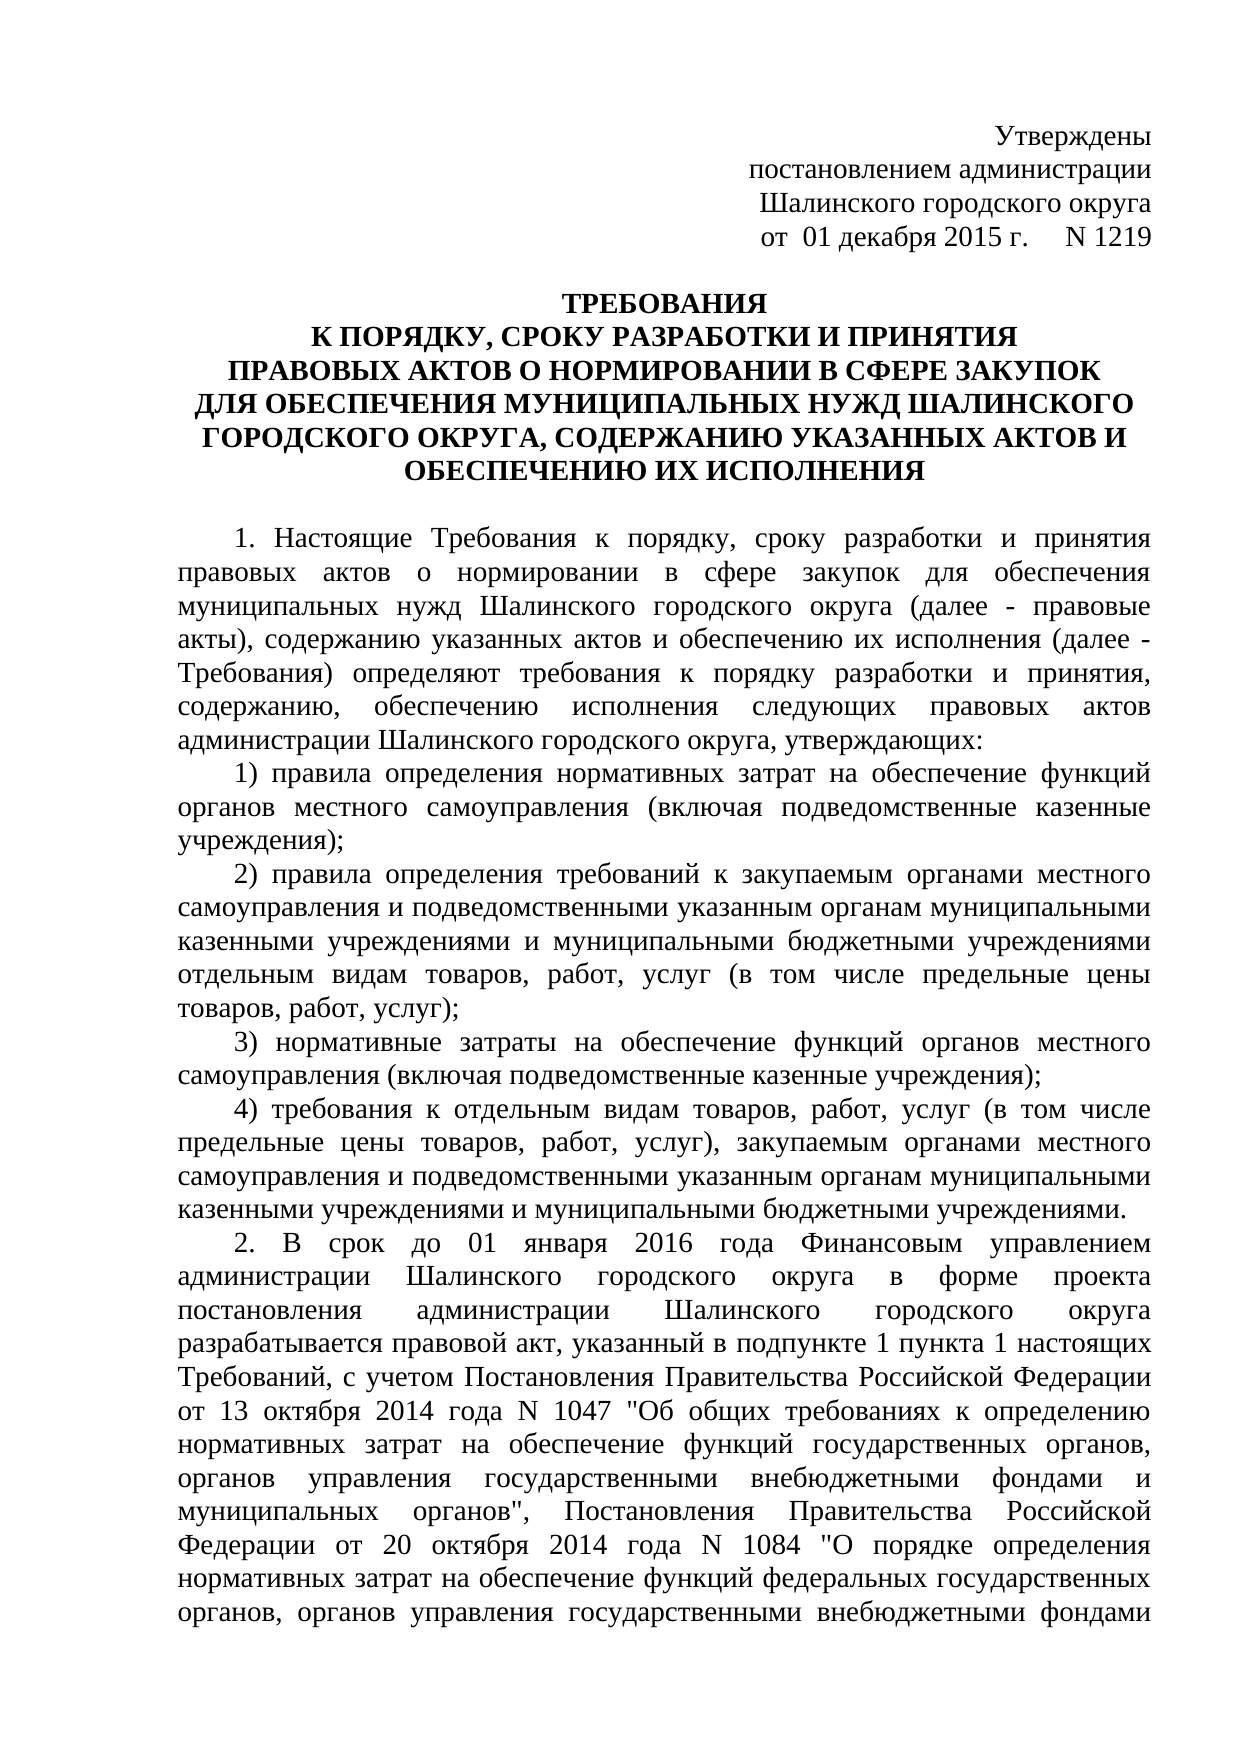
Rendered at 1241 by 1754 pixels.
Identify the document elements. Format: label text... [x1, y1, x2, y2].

text от 01 декабря 2015 г. N 1219 [177, 219, 1152, 252]
text 3) нормативные затраты на обеспечение функций органов местного самоуправления (включая подведомственные казенные учреждения); [177, 1024, 1152, 1091]
text Утверждены [177, 118, 1152, 152]
text 2) правила определения требований к закупаемым органами местного самоуправления и подведомственными указанным органам муниципальными казенными учреждениями и муниципальными бюджетными учреждениями отдельным видам товаров, работ, услуг (в том числе предельные цены товаров, работ, услуг); [177, 856, 1152, 1024]
title ПРАВОВЫХ АКТОВ О НОРМИРОВАНИИ В СФЕРЕ ЗАКУПОК [177, 353, 1152, 386]
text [177, 1225, 1152, 1627]
title К ПОРЯДКУ, СРОКУ РАЗРАБОТКИ И ПРИНЯТИЯ [177, 319, 1152, 353]
text Шалинского городского округа [177, 185, 1152, 219]
title ТРЕБОВАНИЯ [177, 286, 1152, 319]
text 4) требования к отдельным видам товаров, работ, услуг (в том числе предельные цены товаров, работ, услуг), закупаемым органами местного самоуправления и подведомственными указанным органам муниципальными казенными учреждениями и муниципальными бюджетными учреждениями. [177, 1091, 1152, 1225]
text постановлением администрации [177, 152, 1152, 185]
text 1) правила определения нормативных затрат на обеспечение функций органов местного самоуправления (включая подведомственные казенные учреждения); [177, 755, 1152, 856]
text 1. Настоящие Требования к порядку, сроку разработки и принятия правовых актов о нормировании в сфере закупок для обеспечения муниципальных нужд Шалинского городского округа (далее - правовые акты), содержанию указанных актов и обеспечению их исполнения (далее - Требования) определяют требования к порядку разработки и принятия, содержанию, обеспечению исполнения следующих правовых актов администрации Шалинского городского округа, утверждающих: [177, 521, 1152, 755]
title ДЛЯ ОБЕСПЕЧЕНИЯ МУНИЦИПАЛЬНЫХ НУЖД ШАЛИНСКОГО ГОРОДСКОГО ОКРУГА, СОДЕРЖАНИЮ УКАЗАННЫХ АКТОВ И ОБЕСПЕЧЕНИЮ ИХ ИСПОЛНЕНИЯ [177, 386, 1152, 487]
